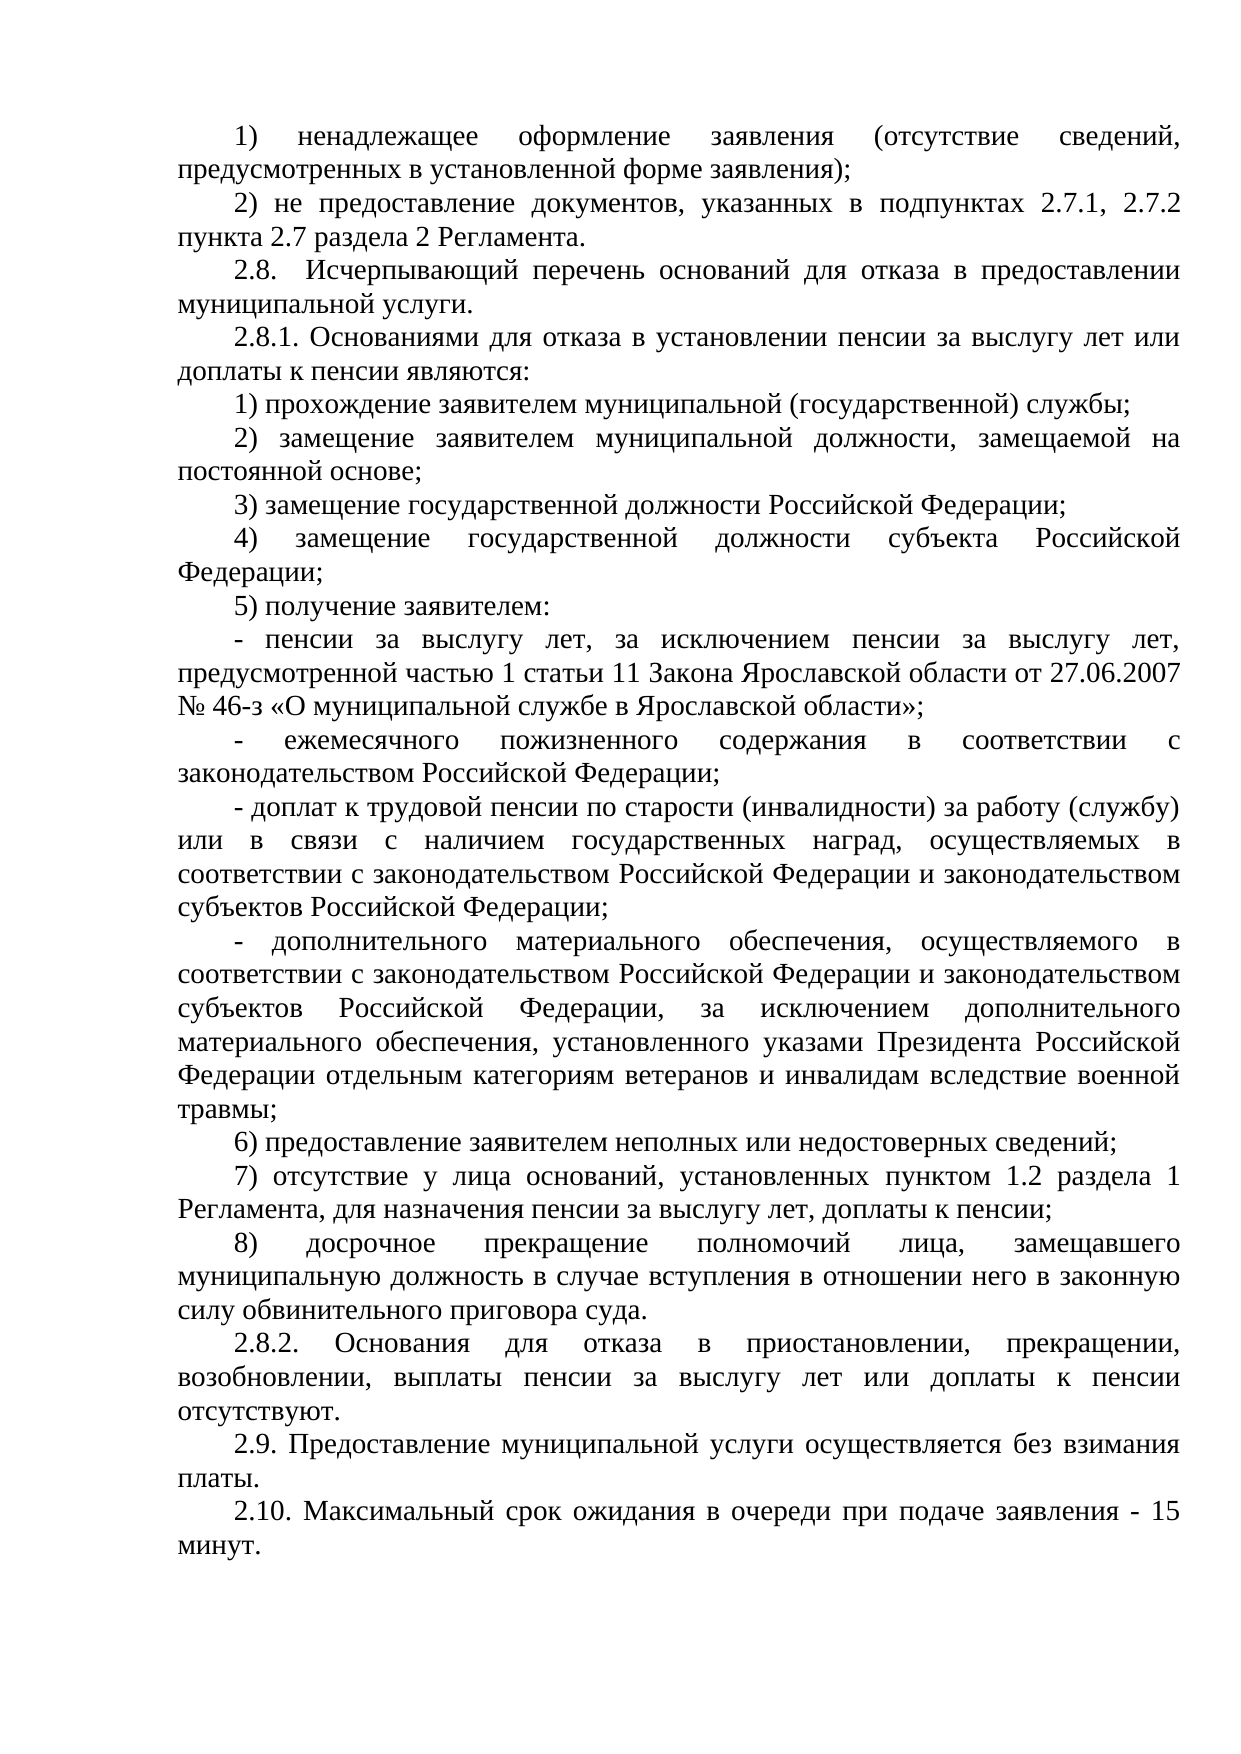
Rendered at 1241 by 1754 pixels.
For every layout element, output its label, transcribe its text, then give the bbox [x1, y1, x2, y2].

text 4) замещение государственной должности субъекта Российской Федерации; [177, 521, 1181, 588]
text 2.8.2. Основания для отказа в приостановлении, прекращении, возобновлении, выплаты пенсии за выслугу лет или доплаты к пенсии отсутствуют. [177, 1326, 1181, 1426]
text 2.8.1. Основаниями для отказа в установлении пенсии за выслугу лет или доплаты к пенсии являются: [177, 319, 1181, 386]
text 6) предоставление заявителем неполных или недостоверных сведений; [177, 1124, 1181, 1158]
text - дополнительного материального обеспечения, осуществляемого в соответствии с законодательством Российской Федерации и законодательством субъектов Российской Федерации, за исключением дополнительного материального обеспечения, установленного указами Президента Российской Федерации отдельным категориям ветеранов и инвалидам вследствие военной травмы; [177, 923, 1181, 1124]
text - доплат к трудовой пенсии по старости (инвалидности) за работу (службу) или в связи с наличием государственных наград, осуществляемых в соответствии с законодательством Российской Федерации и законодательством субъектов Российской Федерации; [177, 789, 1181, 923]
text - пенсии за выслугу лет, за исключением пенсии за выслугу лет, предусмотренной частью 1 статьи 11 Закона Ярославской области от 27.06.2007 № 46-з «О муниципальной службе в Ярославской области»; [177, 621, 1181, 722]
text 7) отсутствие у лица оснований, установленных пунктом 1.2 раздела 1 Регламента, для назначения пенсии за выслугу лет, доплаты к пенсии; [177, 1158, 1181, 1225]
text 1) ненадлежащее оформление заявления (отсутствие сведений, предусмотренных в установленной форме заявления); [177, 118, 1181, 185]
text 2.9. Предоставление муниципальной услуги осуществляется без взимания платы. [177, 1426, 1181, 1493]
text 2.8. Исчерпывающий перечень оснований для отказа в предоставлении муниципальной услуги. [177, 252, 1181, 319]
text 3) замещение государственной должности Российской Федерации; [177, 487, 1181, 521]
text 8) досрочное прекращение полномочий лица, замещавшего муниципальную должность в случае вступления в отношении него в законную силу обвинительного приговора суда. [177, 1225, 1181, 1326]
text - ежемесячного пожизненного содержания в соответствии с законодательством Российской Федерации; [177, 722, 1181, 789]
text 2) не предоставление документов, указанных в подпунктах 2.7.1, 2.7.2 пункта 2.7 раздела 2 Регламента. [177, 185, 1181, 252]
text 2) замещение заявителем муниципальной должности, замещаемой на постоянной основе; [177, 420, 1181, 487]
text 2.10. Максимальный срок ожидания в очереди при подаче заявления - 15 минут. [177, 1493, 1181, 1560]
text 5) получение заявителем: [177, 588, 1181, 621]
text 1) прохождение заявителем муниципальной (государственной) службы; [177, 386, 1181, 420]
